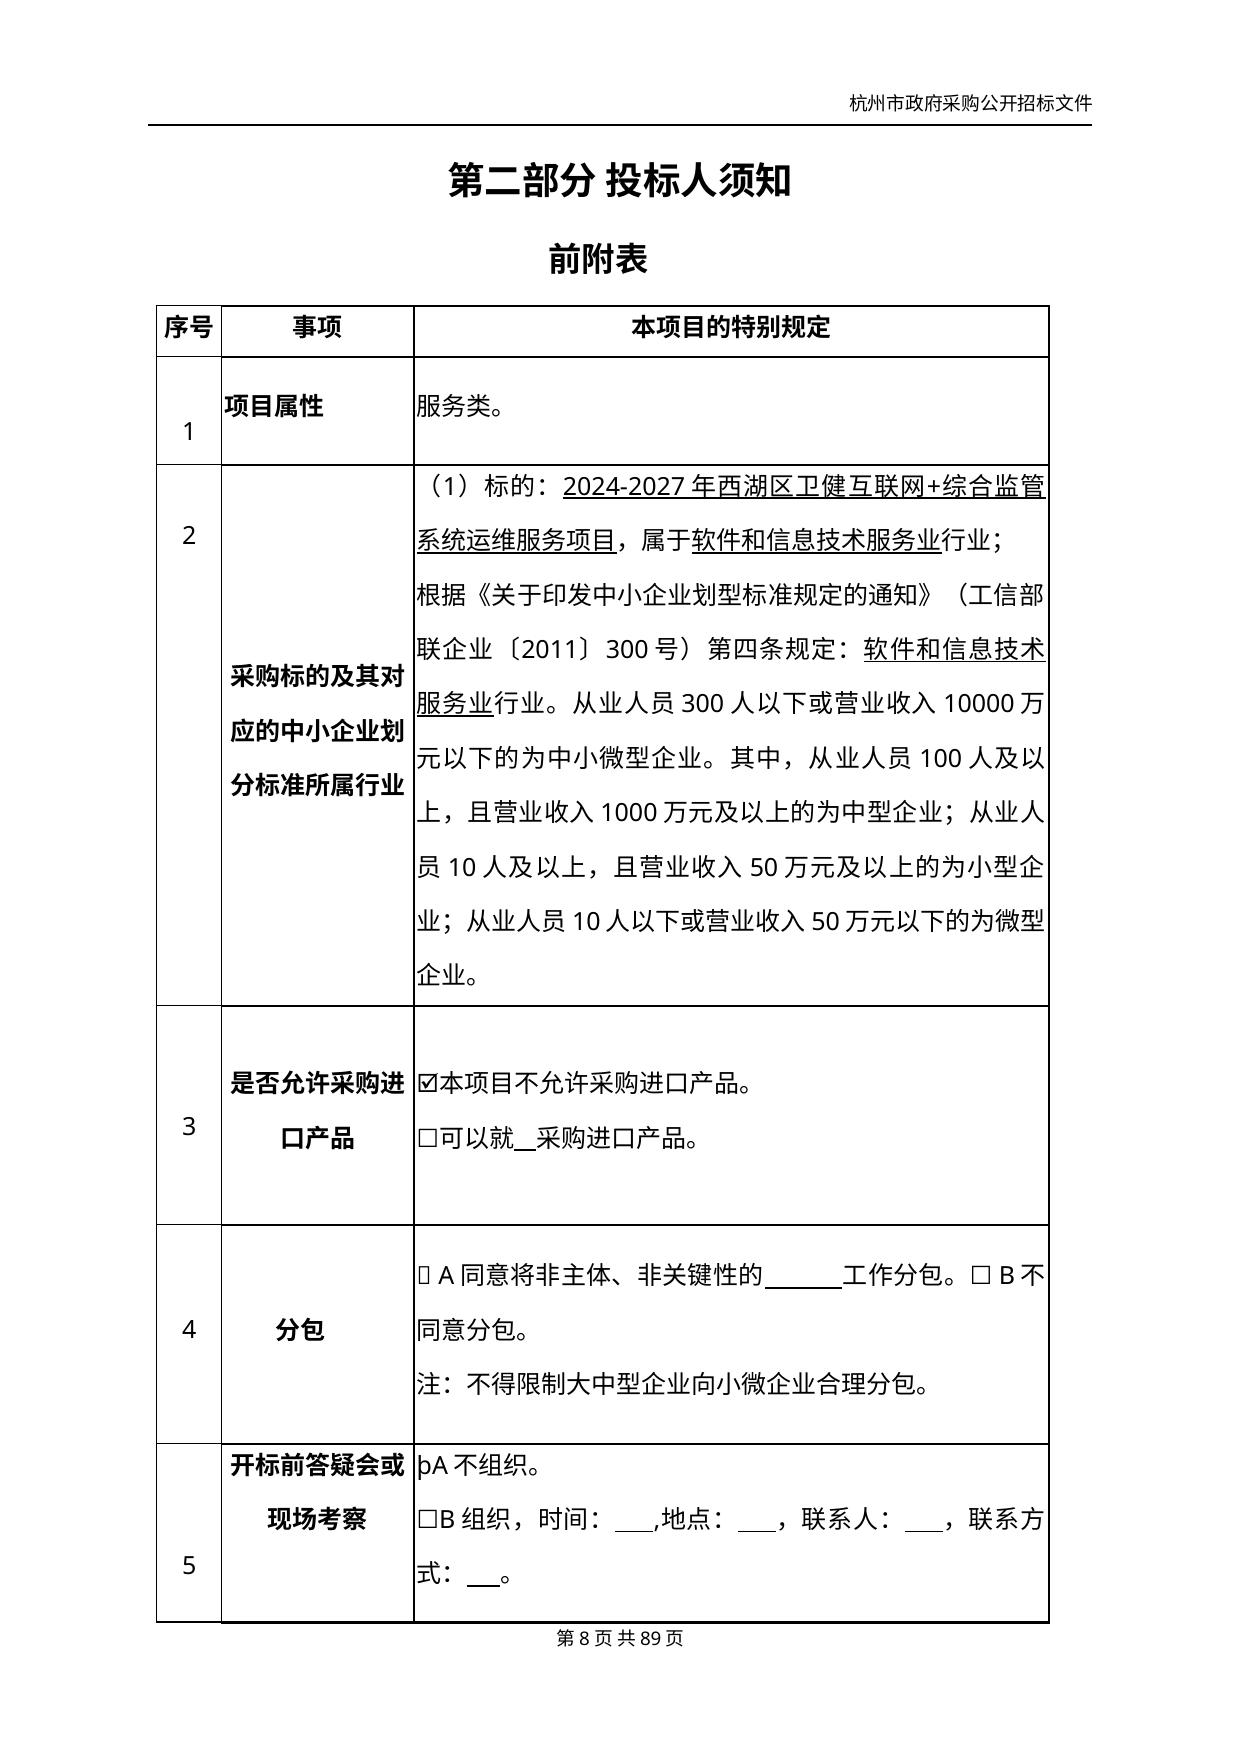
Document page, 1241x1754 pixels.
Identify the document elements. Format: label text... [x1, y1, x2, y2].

text 第二部分 投标人须知 [148, 151, 1092, 206]
table_cell 开标前答疑会或现场考察 [222, 1445, 413, 1621]
table_cell 5 [157, 1444, 221, 1621]
table_cell 本项目不允许采购进口产品。 可以就 采购进口产品。 [415, 1007, 1048, 1224]
table_cell 服务类。 [415, 358, 1048, 464]
table_cell 分包 [222, 1226, 413, 1443]
table_cell A同意将非主体、非关键性的 工作分包。 B不同意分包。 注：不得限制大中型企业向小微企业合理分包。 [415, 1226, 1048, 1443]
text 前附表 [148, 233, 1092, 281]
table_cell 2 [157, 465, 221, 1004]
table_header 序号 [157, 306, 221, 356]
table_cell 是否允许采购进口产品 [222, 1007, 413, 1224]
table_header 本项目的特别规定 [415, 307, 1048, 356]
table_cell 采购标的及其对应的中小企业划分标准所属行业 [222, 466, 413, 1004]
table_cell 4 [157, 1225, 221, 1443]
table_cell （1）标的：2024-2027年西湖区卫健互联网+综合监管系统运维服务项目，属于软件和信息技术服务业行业； 根据《关于印发中小企业划型标准规定的通知》（工信部联企业〔2011〕300号）第四条规定：软件和信息技术服务业行业。从业人员300人以下或营业收入10000万元以下的为中小微型企业。其中，从业人员100人及以上，且营业收入1000万元及以上的为中型企业；从业人员10人及以上，且营业收入50万元及以上的为小型企业；从业人员10人以下或营业收入50万元以下的为微型企业。 [415, 466, 1048, 1004]
table_cell 3 [157, 1006, 221, 1224]
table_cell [415, 1445, 1048, 1621]
table_cell 项目属性 [222, 358, 413, 464]
table_cell 1 [157, 357, 221, 464]
table_header 事项 [222, 307, 413, 356]
